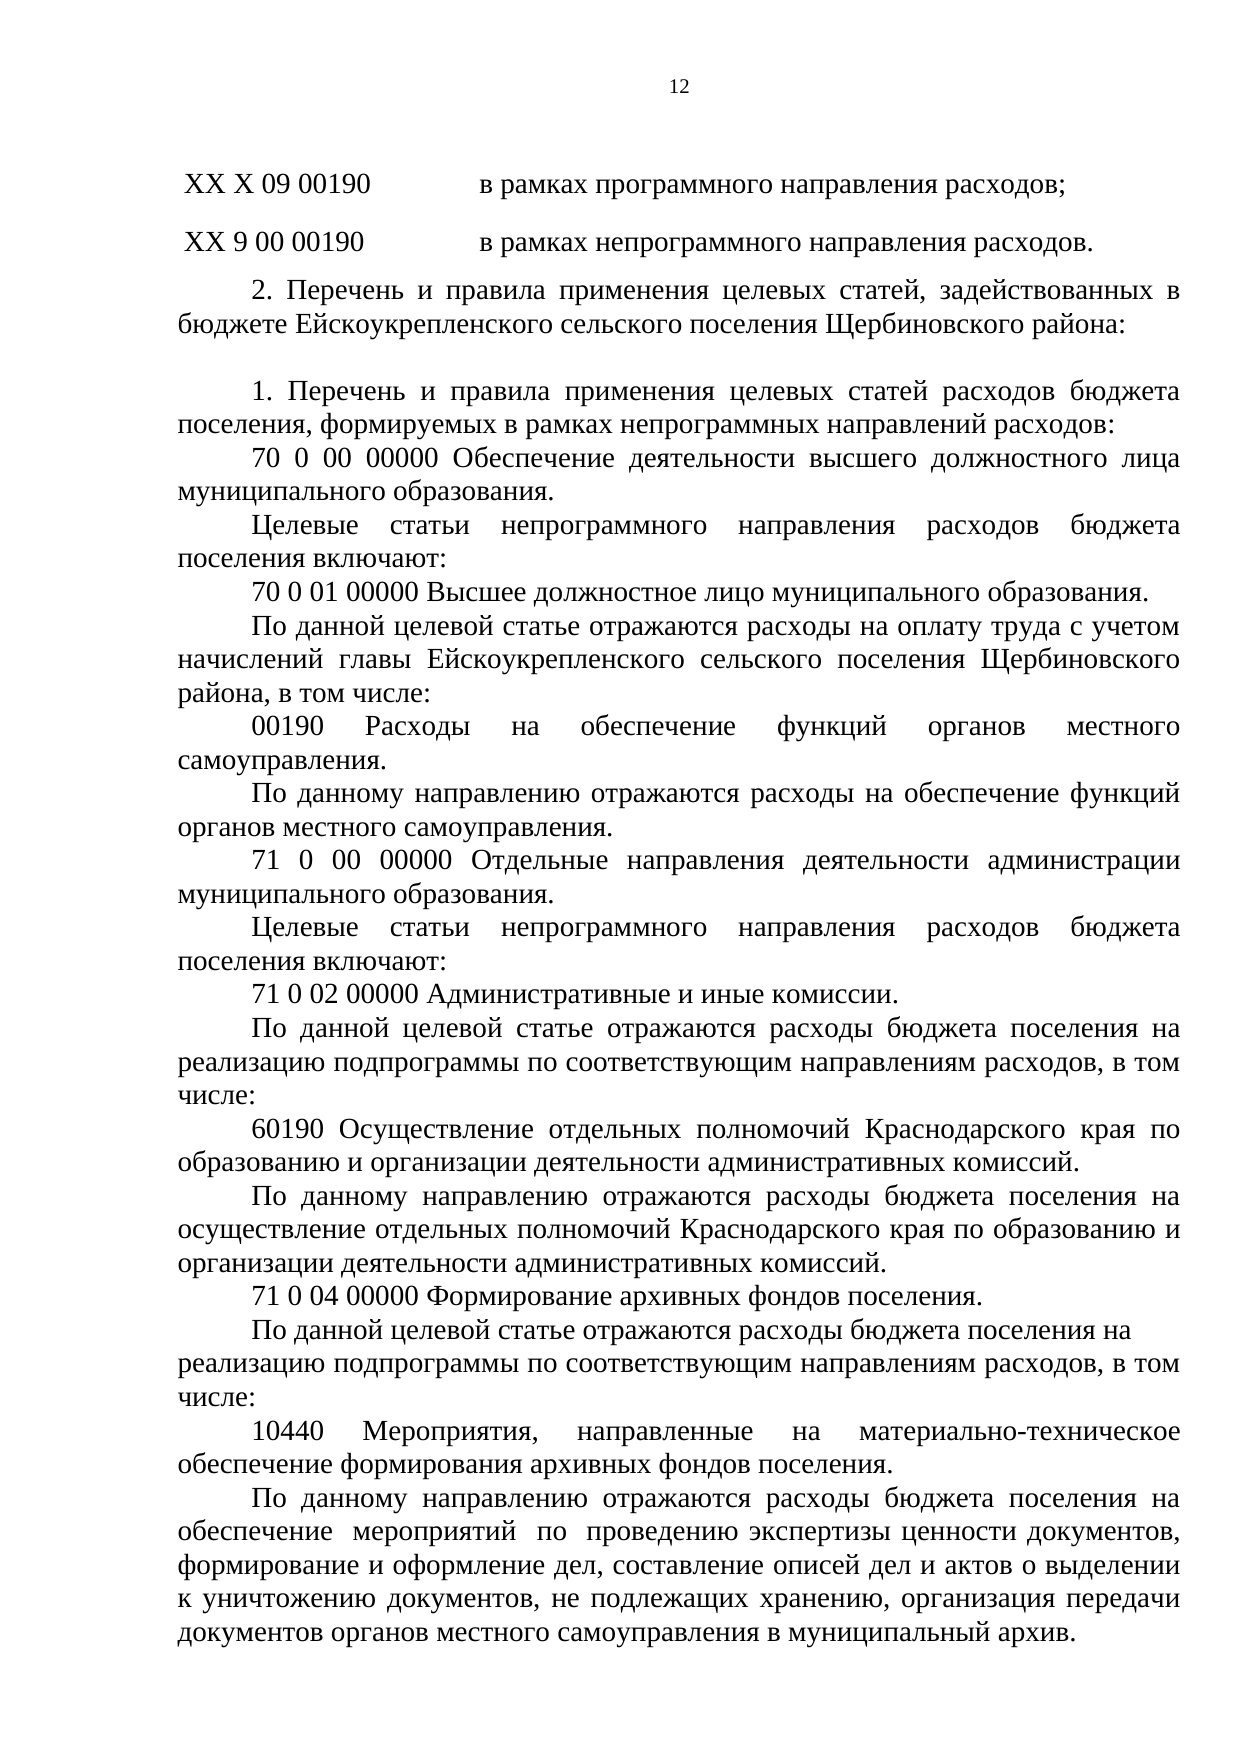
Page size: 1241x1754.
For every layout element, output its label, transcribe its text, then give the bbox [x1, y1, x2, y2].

text Целевые статьи непрограммного направления расходов бюджета поселения включают: [177, 507, 1181, 574]
text По данной целевой статье отражаются расходы бюджета поселения на реализацию подпрограммы по соответствующим направлениям расходов, в том числе: [177, 1010, 1181, 1111]
text 60190 Осуществление отдельных полномочий Краснодарского края по образованию и организации деятельности административных комиссий. [177, 1111, 1181, 1178]
text 10440 Мероприятия, направленные на материально-техническое обеспечение формирования архивных фондов поселения. [177, 1413, 1181, 1480]
text 1. Перечень и правила применения целевых статей расходов бюджета поселения, формируемых в рамках непрограммных направлений расходов: [177, 373, 1181, 440]
text 70 0 01 00000 Высшее должностное лицо муниципального образования. [177, 574, 1181, 608]
text 70 0 00 00000 Обеспечение деятельности высшего должностного лица муниципального образования. [177, 440, 1181, 507]
table_header в рамках программного направления расходов; [399, 156, 1167, 214]
table_cell XX 9 00 00190 [177, 214, 399, 272]
table_cell в рамках непрограммного направления расходов. [399, 214, 1167, 272]
text По данной целевой статье отражаются расходы на оплату труда с учетом начислений главы Ейскоукрепленского сельского поселения Щербиновского района, в том числе: [177, 608, 1181, 708]
text 2. Перечень и правила применения целевых статей, задействованных в бюджете Ейскоукрепленского сельского поселения Щербиновского района: [177, 272, 1181, 339]
text 71 0 00 00000 Отдельные направления деятельности администрации муниципального образования. [177, 842, 1181, 909]
text По данному направлению отражаются расходы бюджета поселения на осуществление отдельных полномочий Краснодарского края по образованию и организации деятельности административных комиссий. [177, 1178, 1181, 1278]
text По данной целевой статье отражаются расходы бюджета поселения на [177, 1312, 1181, 1346]
text 71 0 04 00000 Формирование архивных фондов поселения. [177, 1278, 1181, 1312]
text реализацию подпрограммы по соответствующим направлениям расходов, в том числе: [177, 1346, 1181, 1413]
text 71 0 02 00000 Административные и иные комиссии. [177, 977, 1181, 1010]
text По данному направлению отражаются расходы на обеспечение функций органов местного самоуправления. [177, 775, 1181, 842]
table_header XX X 09 00190 [177, 156, 399, 214]
text Целевые статьи непрограммного направления расходов бюджета поселения включают: [177, 909, 1181, 977]
text 00190 Расходы на обеспечение функций органов местного самоуправления. [177, 708, 1181, 775]
text По данному направлению отражаются расходы бюджета поселения на обеспечение мероприятий по проведению экспертизы ценности документов, формирование и оформление дел, составление описей дел и актов о выделении к уничтожению документов, не подлежащих хранению, организация передачи документов органов местного самоуправления в муниципальный архив. [177, 1480, 1181, 1647]
